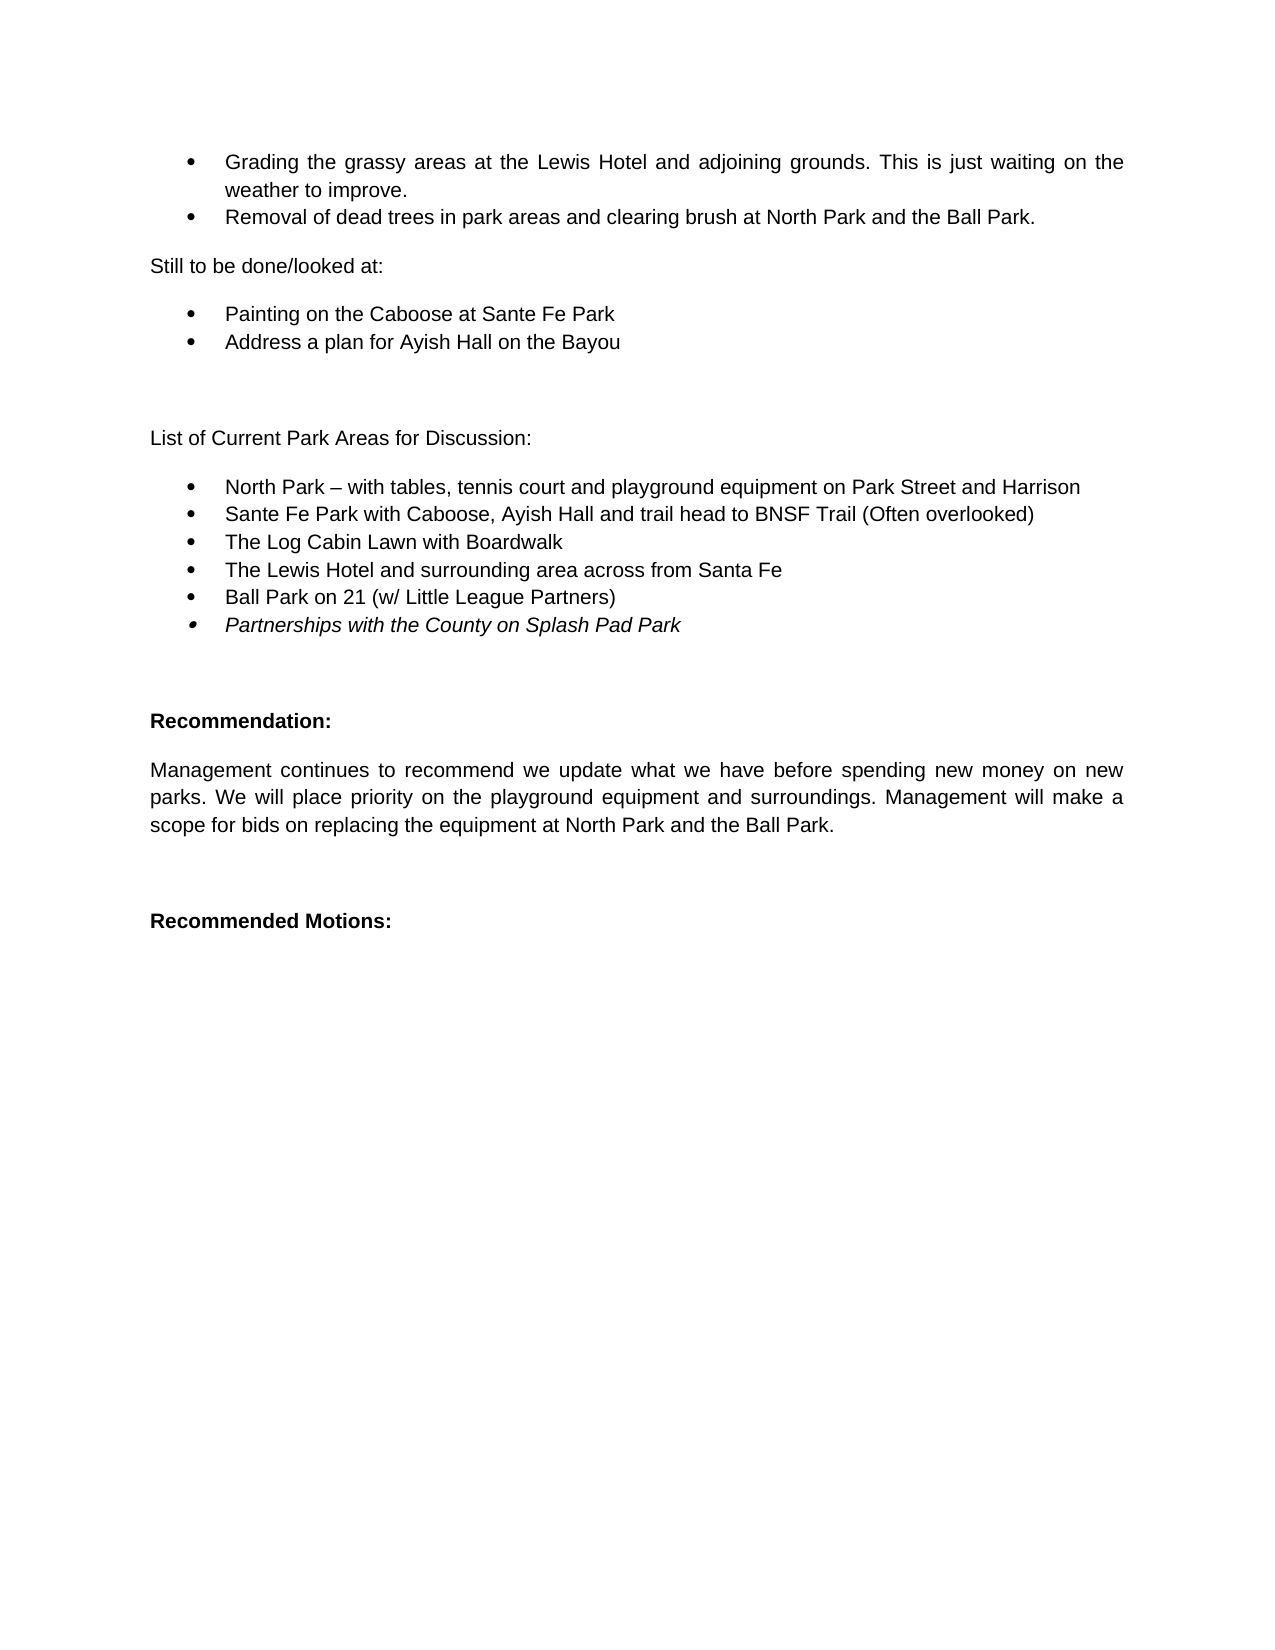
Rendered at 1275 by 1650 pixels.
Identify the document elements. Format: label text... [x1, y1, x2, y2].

list Painting on the Caboose at Sante Fe Park [187, 302, 1125, 326]
list The Lewis Hotel and surrounding area across from Santa Fe [187, 557, 1125, 581]
list North Park – with tables, tennis court and playground equipment on Park Street and Harrison [187, 474, 1125, 499]
list Sante Fe Park with Caboose, Ayish Hall and trail head to BNSF Trail (Often overlooked) [187, 502, 1125, 526]
list The Log Cabin Lawn with Boardwalk [187, 530, 1125, 554]
list Partnerships with the County on Splash Pad Park [187, 613, 1125, 637]
list Removal of dead trees in park areas and clearing brush at North Park and the Ball Park. [187, 205, 1125, 229]
list Address a plan for Ayish Hall on the Bayou [187, 329, 1125, 353]
text List of Current Park Areas for Discussion: [150, 426, 1125, 450]
list Ball Park on 21 (w/ Little League Partners) [187, 585, 1125, 609]
text Recommended Motions: [150, 909, 1125, 933]
text Recommendation: [150, 709, 1125, 733]
text Still to be done/looked at: [150, 253, 1125, 277]
text Management continues to recommend we update what we have before spending new money on new parks. We will place priority on the playground equipment and surroundings. Management will make a scope for bids on replacing the equipment at North Park and the Ball Park. [150, 758, 1125, 837]
list Grading the grassy areas at the Lewis Hotel and adjoining grounds. This is just waiting on the weather to improve. [187, 150, 1125, 202]
